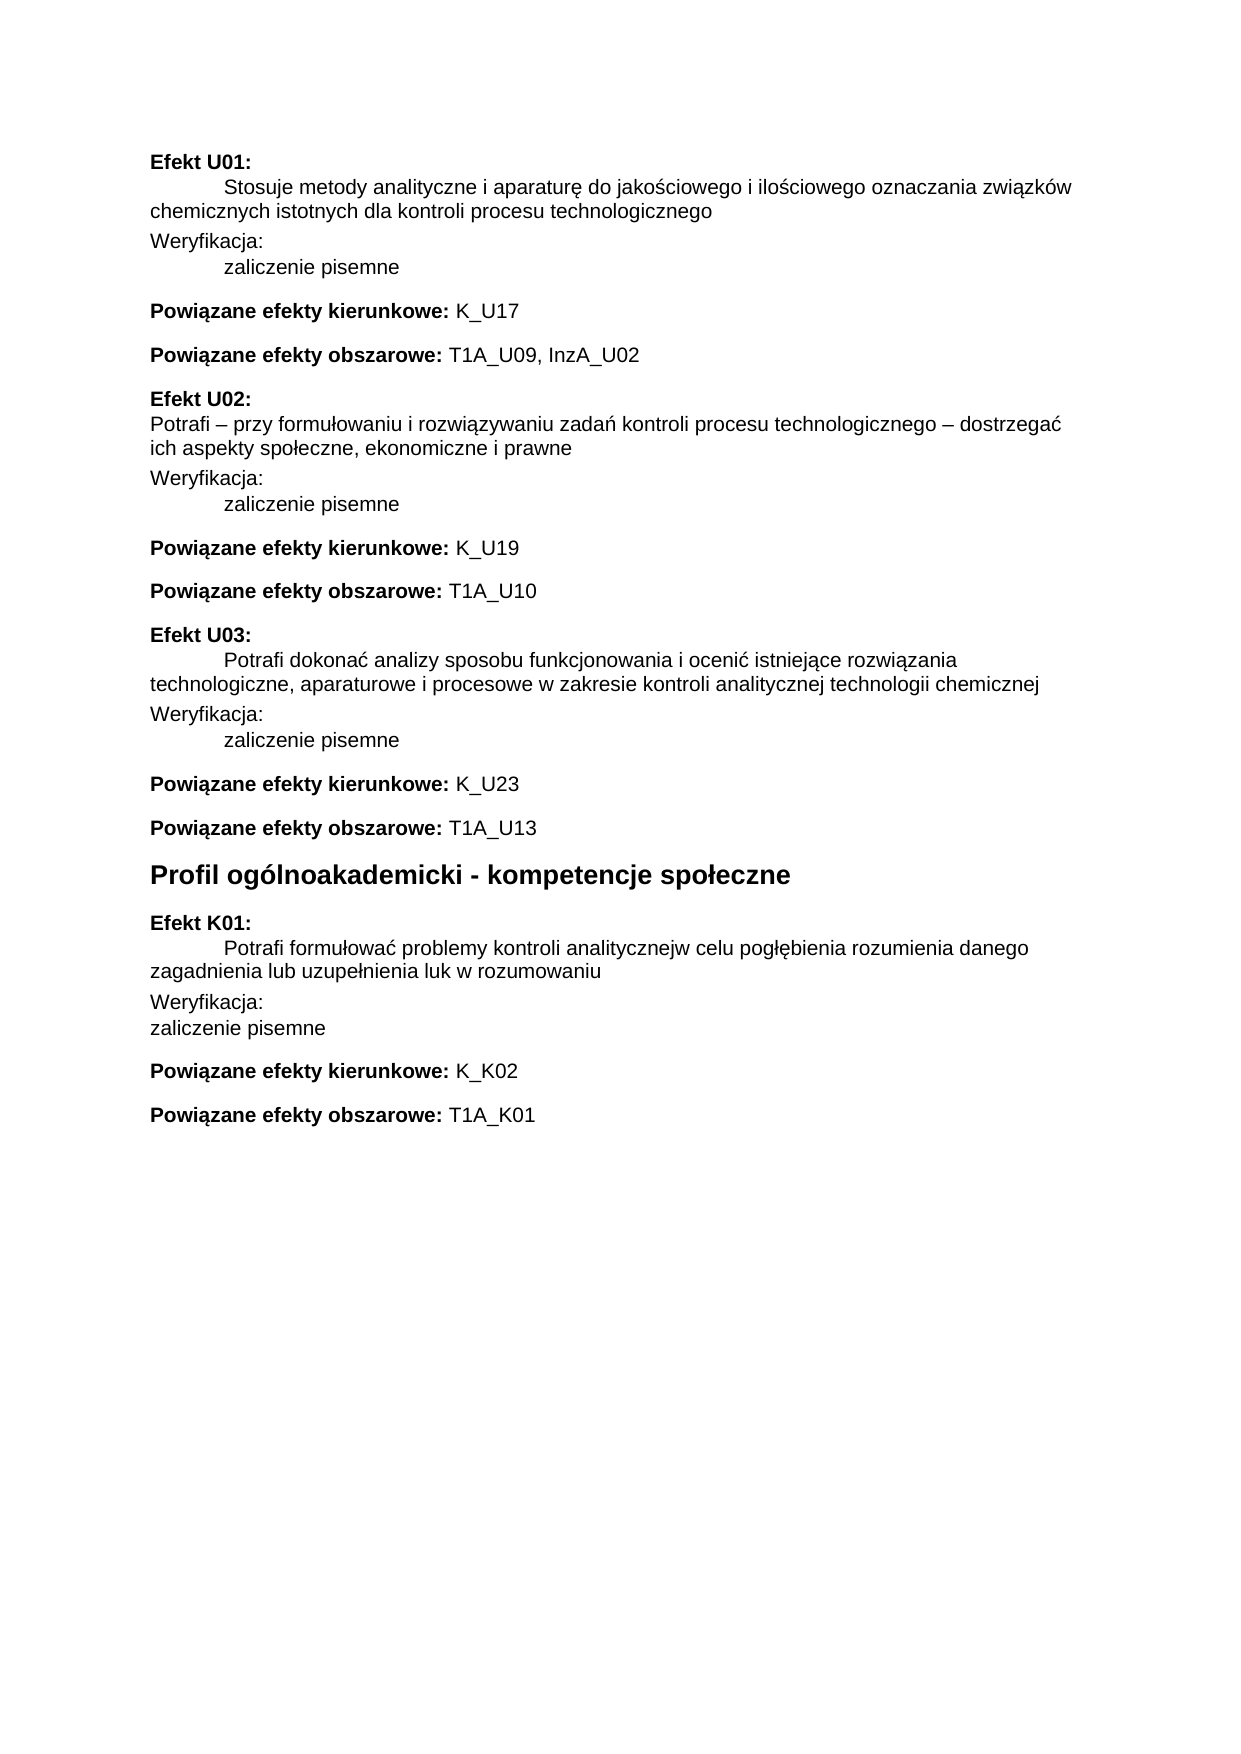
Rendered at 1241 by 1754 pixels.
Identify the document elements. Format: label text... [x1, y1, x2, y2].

text zaliczenie pisemne [150, 1016, 1090, 1039]
text Powiązane efekty obszarowe: T1A_U10 [150, 579, 1090, 603]
text Efekt U02: [150, 386, 1090, 410]
text Weryfikacja: [150, 229, 1090, 253]
text Powiązane efekty kierunkowe: K_U19 [150, 535, 1090, 559]
text Efekt U03: [150, 623, 1090, 647]
text Powiązane efekty obszarowe: T1A_K01 [150, 1103, 1090, 1127]
text zaliczenie pisemne [150, 492, 1090, 516]
text Weryfikacja: [150, 989, 1090, 1013]
text Weryfikacja: [150, 702, 1090, 726]
text Powiązane efekty obszarowe: T1A_U13 [150, 816, 1090, 839]
text Potrafi dokonać analizy sposobu funkcjonowania i ocenić istniejące rozwiązania technologiczne, aparaturowe i procesowe w zakresie kontroli analitycznej technologii chemicznej [150, 648, 1090, 696]
text Efekt U01: [150, 150, 1090, 174]
text Potrafi – przy formułowaniu i rozwiązywaniu zadań kontroli procesu technologicznego – dostrzegać ich aspekty społeczne, ekonomiczne i prawne [150, 411, 1090, 459]
text zaliczenie pisemne [150, 728, 1090, 752]
text Stosuje metody analityczne i aparaturę do jakościowego i ilościowego oznaczania związków chemicznych istotnych dla kontroli procesu technologicznego [150, 175, 1090, 223]
text Weryfikacja: [150, 466, 1090, 489]
text zaliczenie pisemne [150, 255, 1090, 279]
text Powiązane efekty kierunkowe: K_U23 [150, 772, 1090, 796]
text Potrafi formułować problemy kontroli analitycznejw celu pogłębienia rozumienia danego zagadnienia lub uzupełnienia luk w rozumowaniu [150, 935, 1090, 983]
text Powiązane efekty kierunkowe: K_K02 [150, 1059, 1090, 1083]
text Efekt K01: [150, 910, 1090, 934]
subtitle Profil ogólnoakademicki - kompetencje społeczne [150, 859, 1090, 891]
text Powiązane efekty obszarowe: T1A_U09, InzA_U02 [150, 343, 1090, 367]
text Powiązane efekty kierunkowe: K_U17 [150, 299, 1090, 323]
